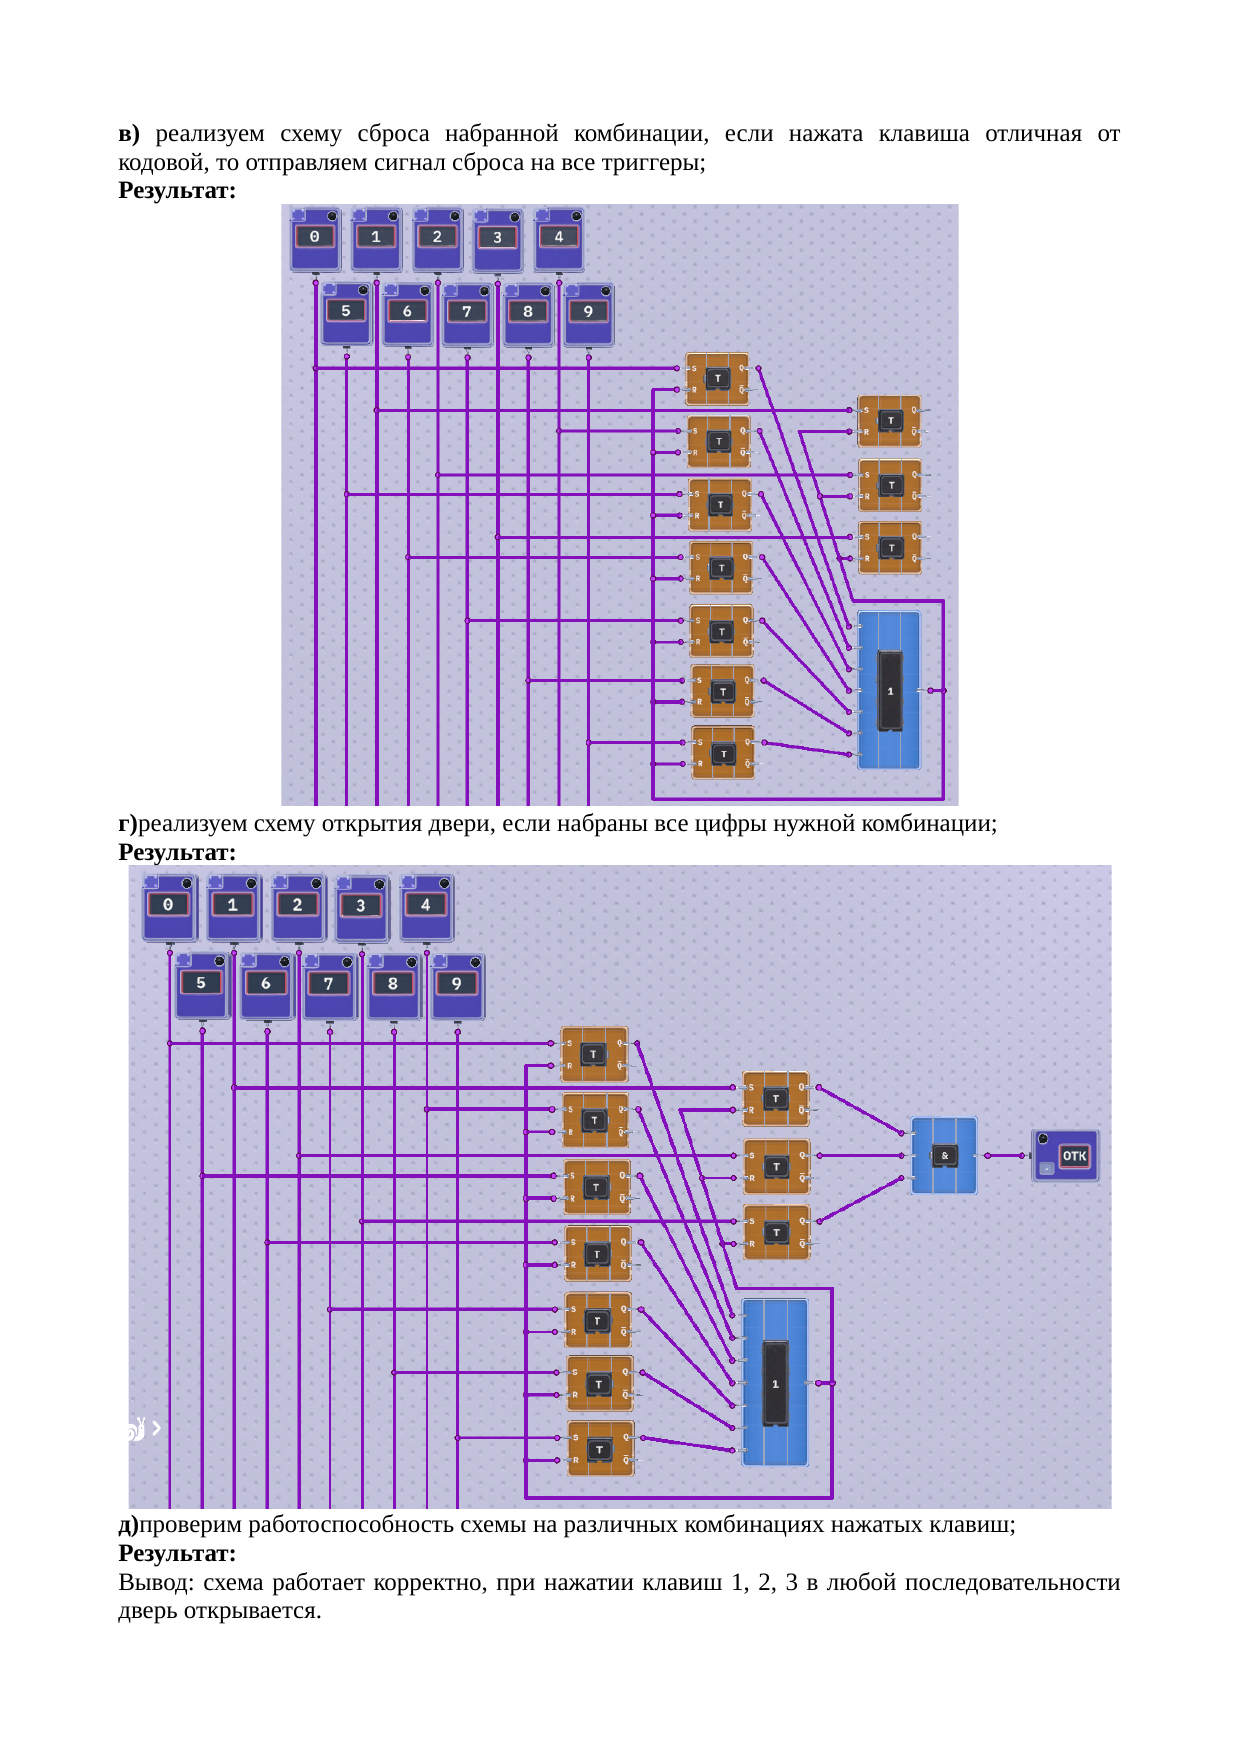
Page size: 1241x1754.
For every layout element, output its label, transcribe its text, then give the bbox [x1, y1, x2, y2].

picture [281, 204, 959, 806]
text Вывод: схема работает корректно, при нажатии клавиш 1, 2, 3 в любой последовательности дверь открывается. [118, 1567, 1122, 1624]
picture [128, 865, 1112, 1509]
text Результат: [118, 837, 1122, 866]
text Результат: [118, 1538, 1122, 1567]
text г)реализуем схему открытия двери, если набраны все цифры нужной комбинации; [118, 808, 1122, 837]
text Результат: [118, 176, 1122, 204]
text в) реализуем схему сброса набранной комбинации, если нажата клавиша отличная от кодовой, то отправляем сигнал сброса на все триггеры; [118, 118, 1122, 176]
